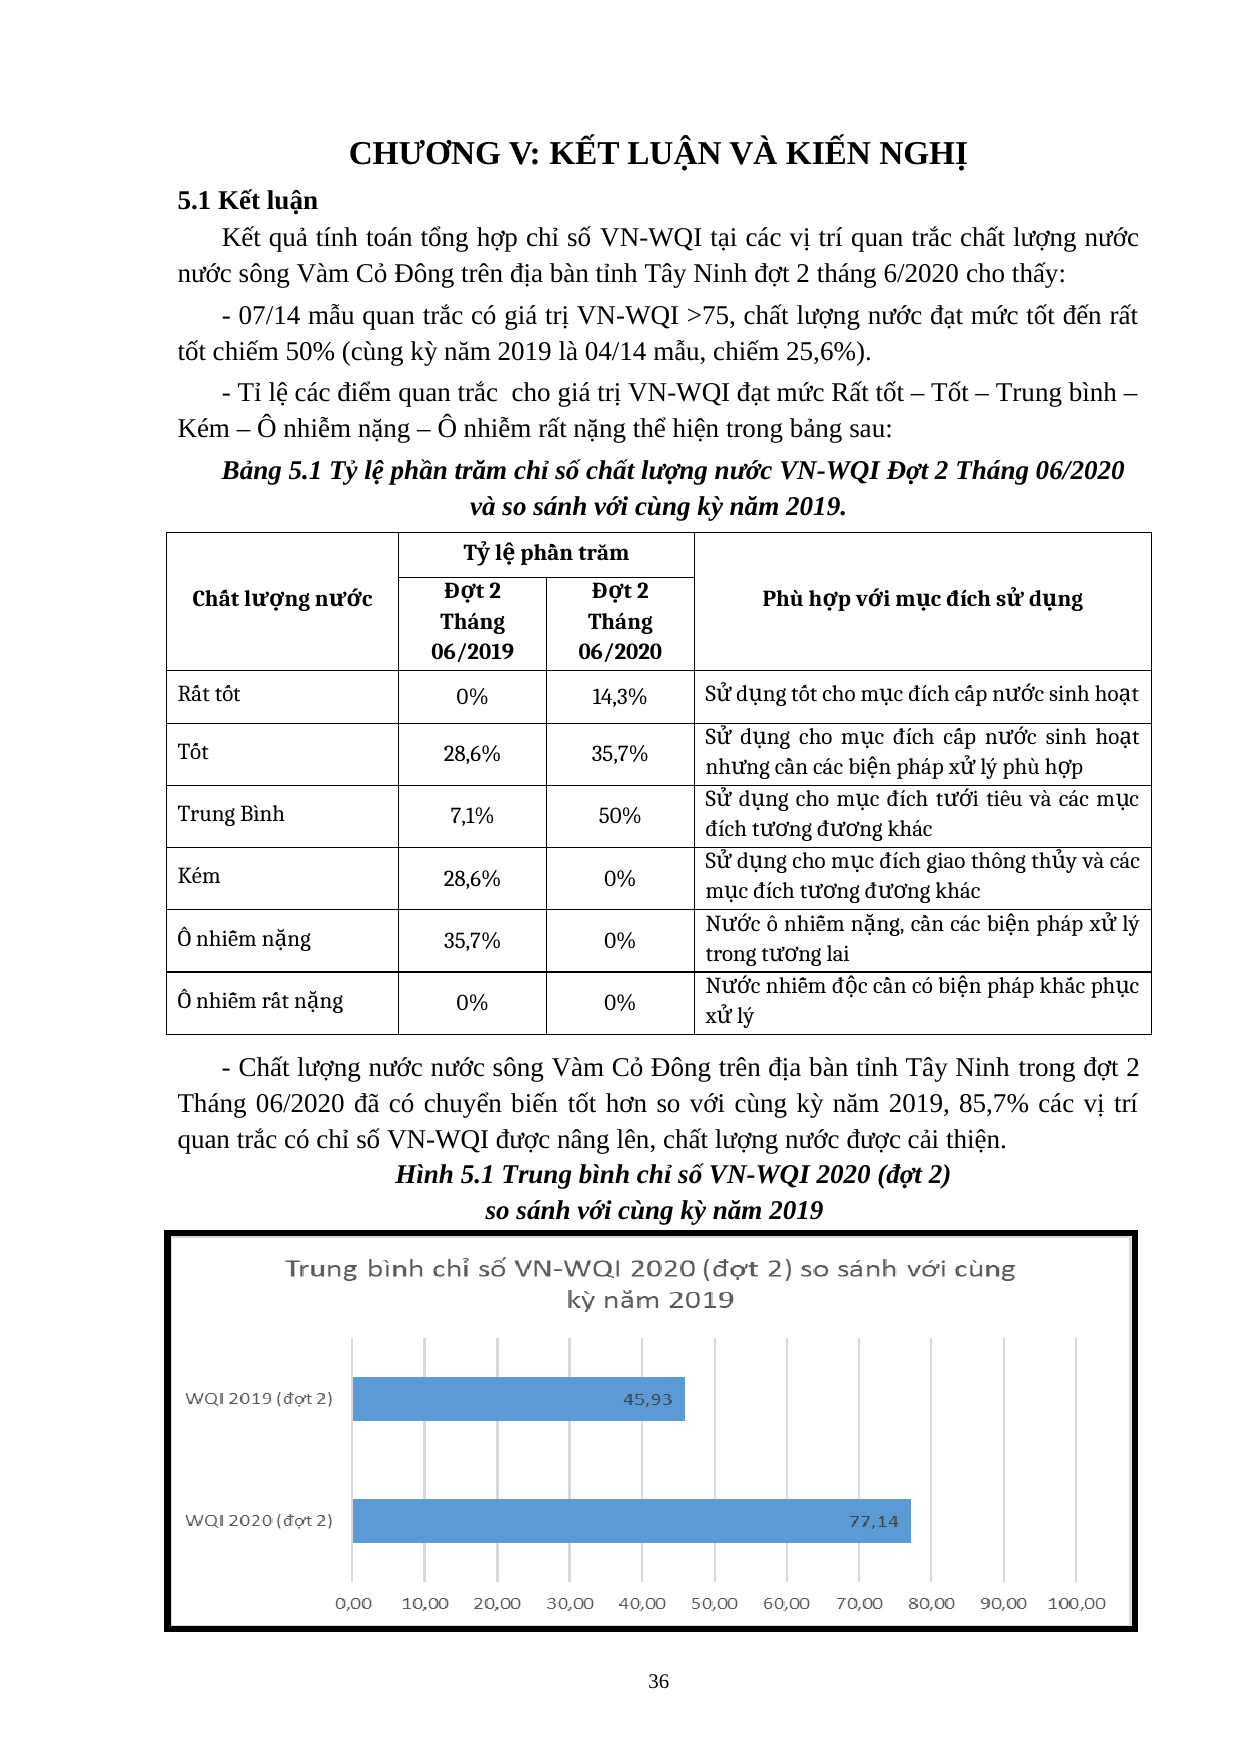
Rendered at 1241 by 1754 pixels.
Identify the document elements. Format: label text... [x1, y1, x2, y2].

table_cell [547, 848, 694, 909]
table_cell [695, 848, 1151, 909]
text - Chất lượng nước nước sông Vàm Cỏ Đông trên địa bàn tỉnh Tây Ninh trong đợt 2 Tháng 06/2020 đã có chuyển biến tốt hơn so với cùng kỳ năm 2019, 85,7% các vị trí quan trắc có chỉ số VN-WQI được nâng lên, chất lượng nước được cải thiện. [177, 1051, 1140, 1154]
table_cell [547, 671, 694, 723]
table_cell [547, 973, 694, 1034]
text Kết quả tính toán tổng hợp chỉ số VN-WQI tại các vị trí quan trắc chất lượng nước nước sông Vàm Cỏ Đông trên địa bàn tỉnh Tây Ninh đợt 2 tháng 6/2020 cho thấy: [177, 221, 1140, 288]
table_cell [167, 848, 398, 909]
text Bảng 5.1 Tỷ lệ phần trăm chỉ số chất lượng nước VN-WQI Đợt 2 Tháng 06/2020 và so sánh với cùng kỳ năm 2019. [177, 454, 1140, 521]
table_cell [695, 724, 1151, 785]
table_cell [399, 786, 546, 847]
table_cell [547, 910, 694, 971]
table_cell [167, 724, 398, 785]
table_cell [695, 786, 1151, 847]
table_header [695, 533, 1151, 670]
subtitle CHƯƠNG V: KẾT LUẬN VÀ KIẾN NGHỊ [177, 133, 1140, 171]
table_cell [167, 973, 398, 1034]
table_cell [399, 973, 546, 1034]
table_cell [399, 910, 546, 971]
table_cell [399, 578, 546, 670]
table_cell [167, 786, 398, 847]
picture [171, 1236, 1132, 1626]
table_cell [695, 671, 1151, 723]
text - 07/14 mẫu quan trắc có giá trị VN-WQI >75, chất lượng nước đạt mức tốt đến rất tốt chiếm 50% (cùng kỳ năm 2019 là 04/14 mẫu, chiếm 25,6%). [177, 299, 1140, 366]
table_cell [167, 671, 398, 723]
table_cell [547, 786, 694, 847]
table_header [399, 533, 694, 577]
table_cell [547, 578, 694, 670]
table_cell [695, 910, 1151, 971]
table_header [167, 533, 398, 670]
text - Tỉ lệ các điểm quan trắc cho giá trị VN-WQI đạt mức Rất tốt – Tốt – Trung bình – Kém – Ô nhiễm nặng – Ô nhiễm rất nặng thể hiện trong bảng sau: [177, 377, 1140, 443]
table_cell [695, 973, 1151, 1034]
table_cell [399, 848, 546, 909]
text Hình 5.1 Trung bình chỉ số VN-WQI 2020 (đợt 2) [177, 1158, 1140, 1190]
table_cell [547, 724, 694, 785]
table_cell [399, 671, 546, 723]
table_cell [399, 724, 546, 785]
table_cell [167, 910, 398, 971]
subtitle 5.1 Kết luận [177, 184, 1140, 215]
